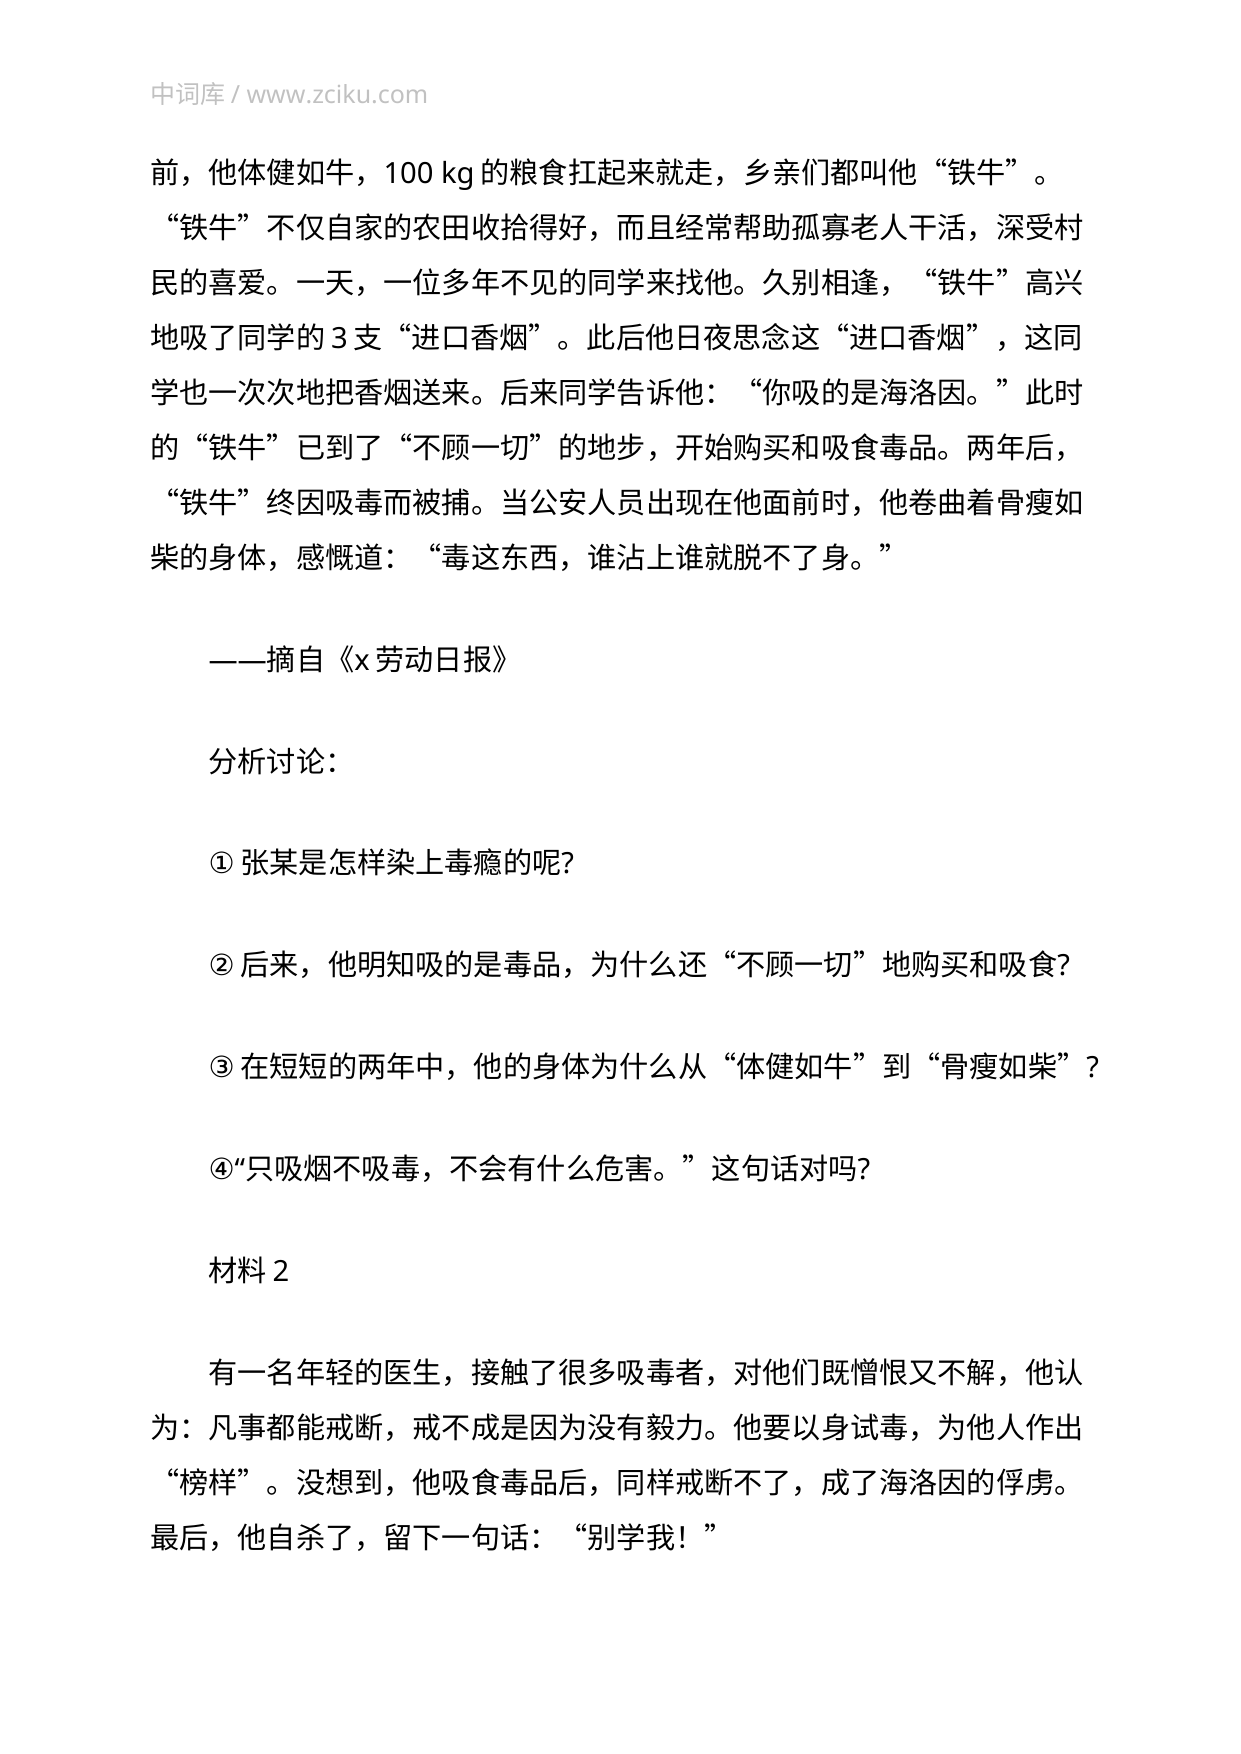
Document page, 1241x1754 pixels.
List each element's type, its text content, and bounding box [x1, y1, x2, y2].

text ②后来，他明知吸的是毒品，为什么还“不顾一切”地购买和吸食? [150, 942, 1090, 984]
text 分析讨论： [150, 738, 1090, 781]
text ④“只吸烟不吸毒，不会有什么危害。”这句话对吗? [150, 1146, 1090, 1188]
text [150, 150, 1090, 577]
text ——摘自《x劳动日报》 [150, 636, 1090, 679]
text 有一名年轻的医生，接触了很多吸毒者，对他们既憎恨又不解，他认为：凡事都能戒断，戒不成是因为没有毅力。他要以身试毒，为他人作出“榜样”。没想到，他吸食毒品后，同样戒断不了，成了海洛因的俘虏。最后，他自杀了，留下一句话：“别学我！” [150, 1350, 1090, 1557]
text 材料2 [150, 1248, 1090, 1290]
text ①张某是怎样染上毒瘾的呢? [150, 840, 1090, 882]
text ③在短短的两年中，他的身体为什么从“体健如牛”到“骨瘦如柴”? [150, 1044, 1090, 1086]
